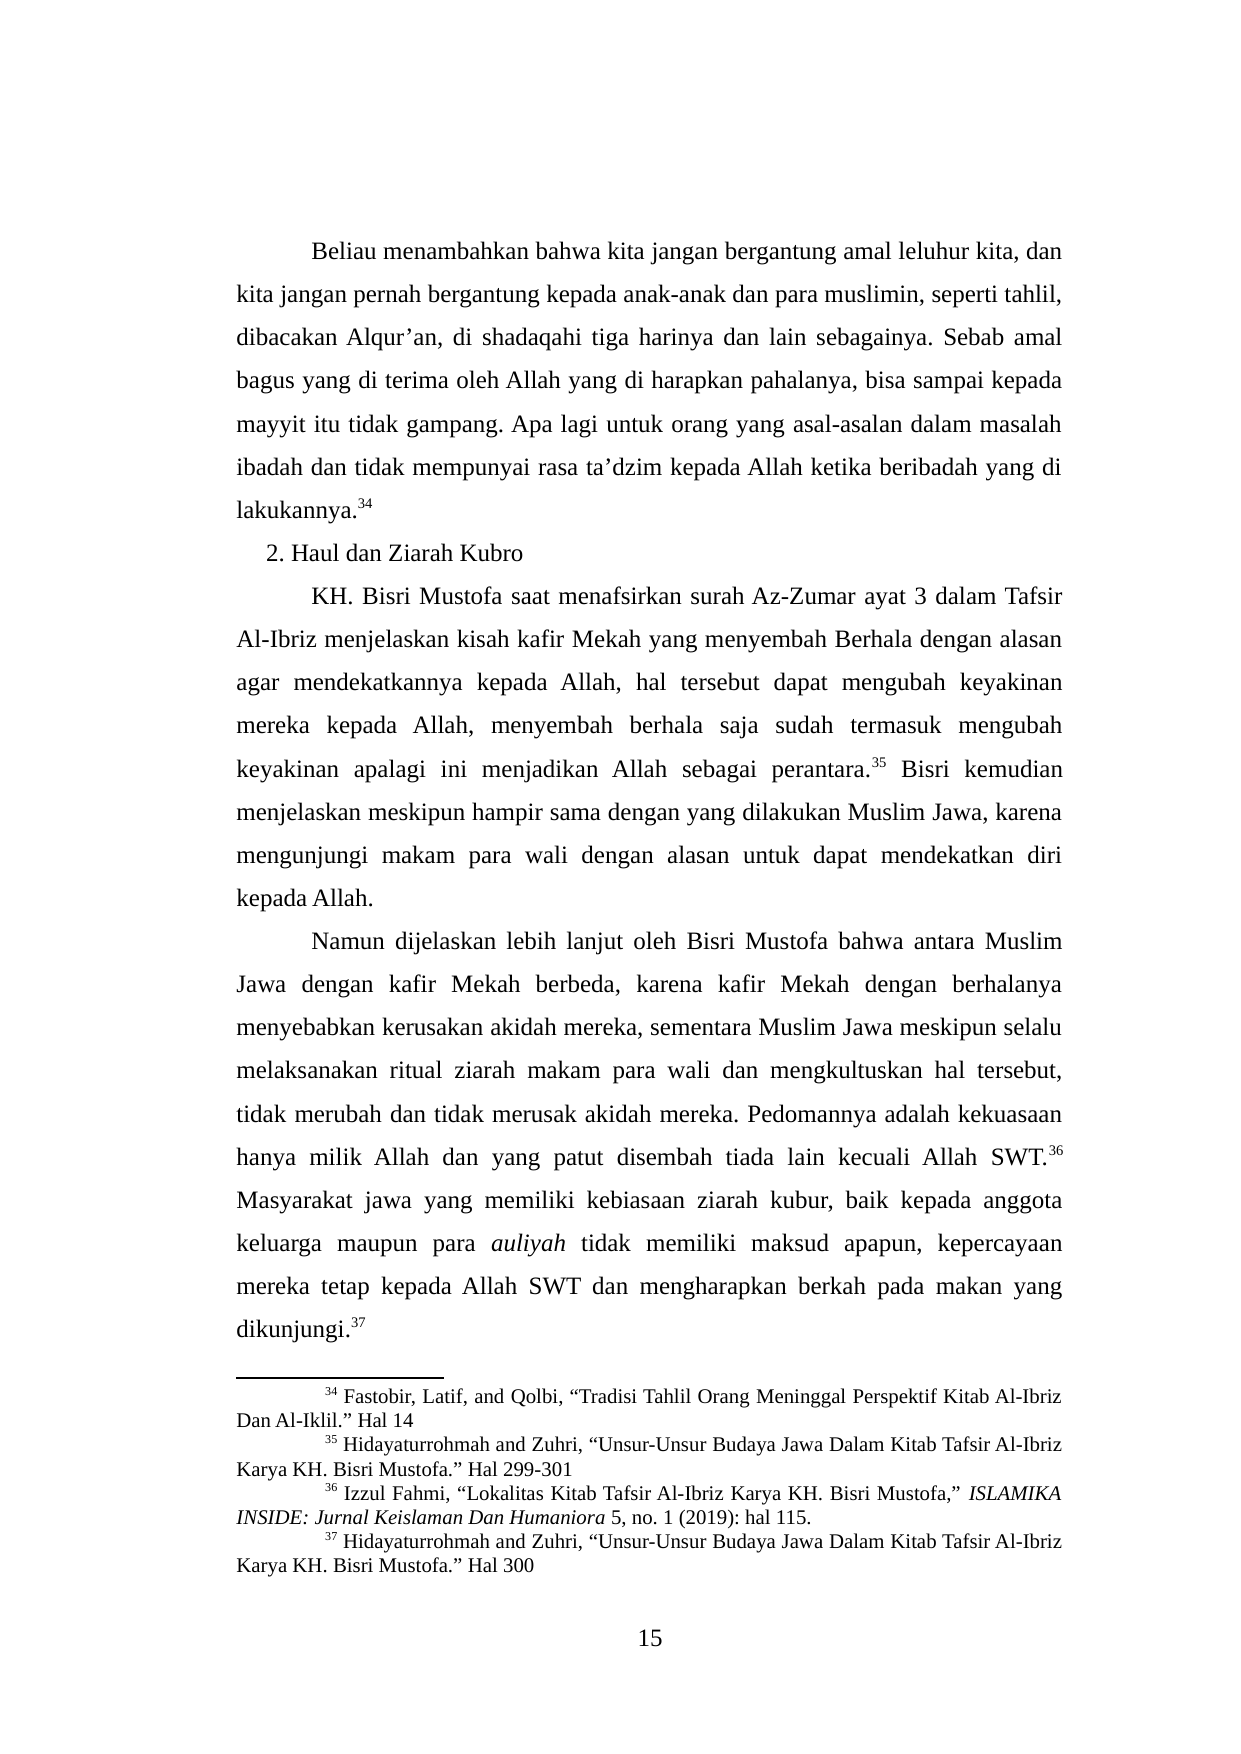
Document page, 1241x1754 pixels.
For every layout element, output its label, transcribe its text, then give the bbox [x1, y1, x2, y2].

text KH. Bisri Mustofa saat menafsirkan surah Az-Zumar ayat 3 dalam Tafsir Al-Ibriz menjelaskan kisah kafir Mekah yang menyembah Berhala dengan alasan agar mendekatkannya kepada Allah, hal tersebut dapat mengubah keyakinan mereka kepada Allah, menyembah berhala saja sudah termasuk mengubah keyakinan apalagi ini menjadikan Allah sebagai perantara. Bisri kemudian menjelaskan meskipun hampir sama dengan yang dilakukan Muslim Jawa, karena mengunjungi makam para wali dengan alasan untuk dapat mendekatkan diri kepada Allah. [236, 581, 1063, 912]
text 2. Haul dan Ziarah Kubro [266, 538, 1063, 567]
text Namun dijelaskan lebih lanjut oleh Bisri Mustofa bahwa antara Muslim Jawa dengan kafir Mekah berbeda, karena kafir Mekah dengan berhalanya menyebabkan kerusakan akidah mereka, sementara Muslim Jawa meskipun selalu melaksanakan ritual ziarah makam para wali dan mengkultuskan hal tersebut, tidak merubah dan tidak merusak akidah mereka. Pedomannya adalah kekuasaan hanya milik Allah dan yang patut disembah tiada lain kecuali Allah SWT. Masyarakat jawa yang memiliki kebiasaan ziarah kubur, baik kepada anggota keluarga maupun para auliyah tidak memiliki maksud apapun, kepercayaan mereka tetap kepada Allah SWT dan mengharapkan berkah pada makan yang dikunjungi. [236, 926, 1063, 1343]
text Beliau menambahkan bahwa kita jangan bergantung amal leluhur kita, dan kita jangan pernah bergantung kepada anak-anak dan para muslimin, seperti tahlil, dibacakan Alqur’an, di shadaqahi tiga harinya dan lain sebagainya. Sebab amal bagus yang di terima oleh Allah yang di harapkan pahalanya, bisa sampai kepada mayyit itu tidak gampang. Apa lagi untuk orang yang asal-asalan dalam masalah ibadah dan tidak mempunyai rasa ta’dzim kepada Allah ketika beribadah yang di lakukannya. [236, 236, 1063, 524]
